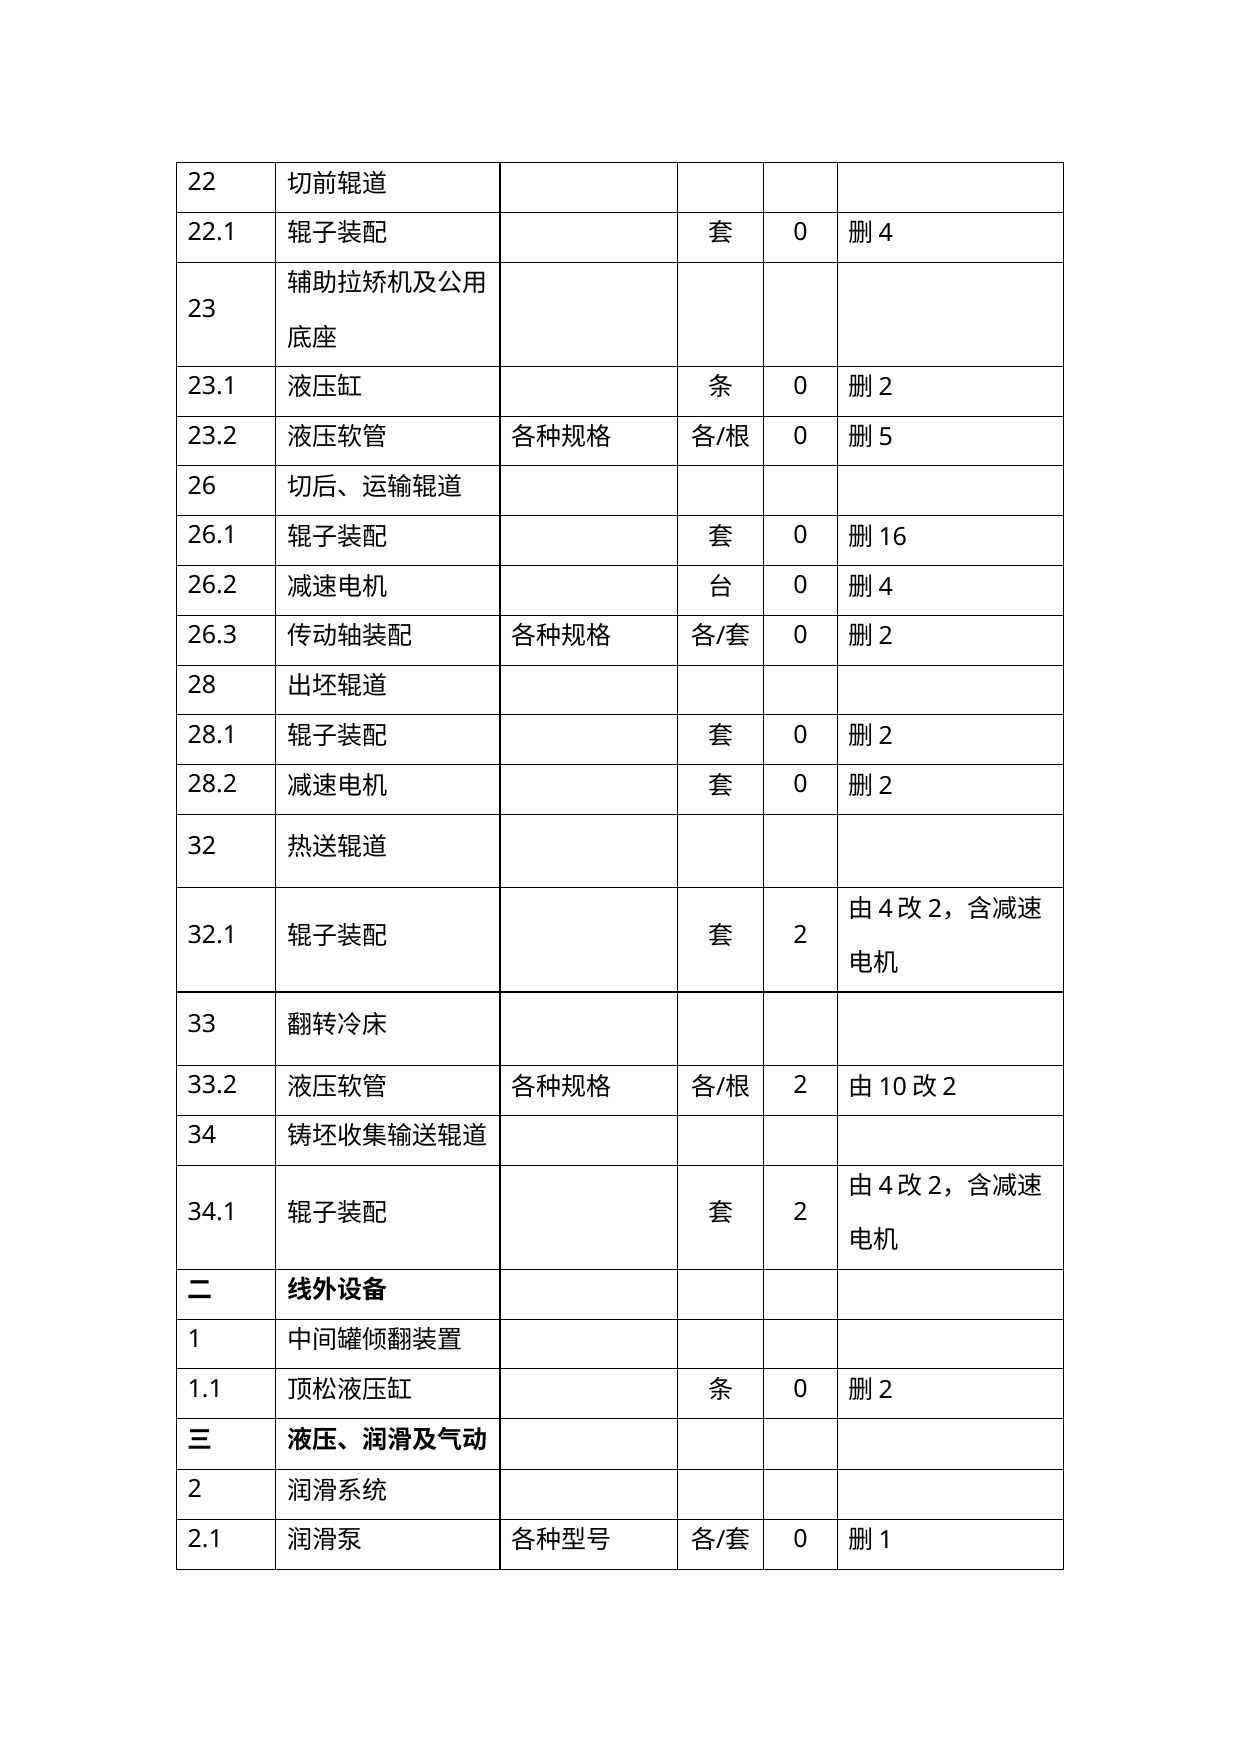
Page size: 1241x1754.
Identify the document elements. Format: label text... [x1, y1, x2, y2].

table_cell [678, 666, 763, 714]
table_cell 液压软管 [276, 417, 499, 465]
table_cell 0 [764, 367, 837, 416]
table_cell [838, 1116, 1063, 1164]
table_cell 0 [764, 616, 837, 664]
table_cell 台 [678, 566, 763, 615]
table_cell 删5 [838, 417, 1063, 465]
table_cell [764, 1270, 837, 1318]
table_cell [678, 993, 763, 1065]
table_cell 条 [678, 367, 763, 416]
table_cell 34.1 [177, 1166, 275, 1269]
table_cell 各/套 [678, 616, 763, 664]
table_cell 2 [177, 1470, 275, 1519]
table_cell 删4 [838, 213, 1063, 262]
table_cell 删4 [838, 566, 1063, 615]
table_cell 0 [764, 1369, 837, 1418]
table_cell [501, 815, 677, 887]
table_cell 辊子装配 [276, 715, 499, 764]
table_cell 润滑系统 [276, 1470, 499, 1519]
table_cell 0 [764, 715, 837, 764]
table_cell 26 [177, 466, 275, 515]
table_cell 减速电机 [276, 765, 499, 814]
table_cell 由4改2，含减速电机 [838, 1166, 1063, 1269]
table_cell 2 [764, 1066, 837, 1115]
table_cell [678, 1470, 763, 1519]
table_cell 2 [764, 888, 837, 991]
table_cell [501, 213, 677, 262]
table_cell 删2 [838, 1369, 1063, 1418]
table_cell 删2 [838, 715, 1063, 764]
table_cell [838, 163, 1063, 212]
table_cell [501, 1369, 677, 1418]
table_cell [501, 715, 677, 764]
table_cell [764, 666, 837, 714]
table_cell 删2 [838, 616, 1063, 664]
table_cell 33.2 [177, 1066, 275, 1115]
table_cell [678, 163, 763, 212]
table_cell 23.1 [177, 367, 275, 416]
table_cell [501, 888, 677, 991]
table_cell 线外设备 [276, 1270, 499, 1318]
table_cell [501, 163, 677, 212]
table_cell 辊子装配 [276, 1166, 499, 1269]
table_cell [501, 263, 677, 366]
table_cell [501, 1470, 677, 1519]
table_cell [678, 1419, 763, 1469]
table_cell 各种规格 [501, 1066, 677, 1115]
table_cell 由4改2，含减速电机 [838, 888, 1063, 991]
table_cell [501, 993, 677, 1065]
table_cell [838, 1419, 1063, 1469]
table_cell [838, 993, 1063, 1065]
table_cell 由10改2 [838, 1066, 1063, 1115]
table_cell [501, 516, 677, 565]
table_cell [838, 1470, 1063, 1519]
table_cell 润滑泵 [276, 1520, 499, 1569]
table_cell 28.2 [177, 765, 275, 814]
table_cell 删2 [838, 367, 1063, 416]
table_cell [764, 163, 837, 212]
table_cell [501, 466, 677, 515]
table_cell 减速电机 [276, 566, 499, 615]
table_cell 辅助拉矫机及公用底座 [276, 263, 499, 366]
table_cell 套 [678, 765, 763, 814]
table_cell 各种规格 [501, 616, 677, 664]
table_cell 删16 [838, 516, 1063, 565]
table_cell 2 [764, 1166, 837, 1269]
table_cell [678, 1320, 763, 1368]
table_cell 34 [177, 1116, 275, 1164]
table_cell 28.1 [177, 715, 275, 764]
table_cell [501, 1116, 677, 1164]
table_cell 0 [764, 213, 837, 262]
table_cell 0 [764, 566, 837, 615]
table_cell 各/根 [678, 1066, 763, 1115]
table_cell 切前辊道 [276, 163, 499, 212]
table_cell 各/套 [678, 1520, 763, 1569]
table_cell 33 [177, 993, 275, 1065]
table_cell 套 [678, 888, 763, 991]
table_cell 26.3 [177, 616, 275, 664]
table_cell [838, 263, 1063, 366]
table_cell 0 [764, 516, 837, 565]
table_cell [501, 765, 677, 814]
table_cell [838, 1320, 1063, 1368]
table_cell [838, 1270, 1063, 1318]
table_cell 热送辊道 [276, 815, 499, 887]
table_cell 套 [678, 213, 763, 262]
table_cell 32 [177, 815, 275, 887]
table_cell 套 [678, 715, 763, 764]
table_cell [764, 1320, 837, 1368]
table_cell 液压、润滑及气动 [276, 1419, 499, 1469]
table_cell 顶松液压缸 [276, 1369, 499, 1418]
table_cell 传动轴装配 [276, 616, 499, 664]
table_cell 32.1 [177, 888, 275, 991]
table_cell 液压软管 [276, 1066, 499, 1115]
table_cell [764, 815, 837, 887]
table_cell [678, 815, 763, 887]
table_cell 23 [177, 263, 275, 366]
table_cell 出坯辊道 [276, 666, 499, 714]
table_cell 2.1 [177, 1520, 275, 1569]
table_cell [678, 263, 763, 366]
table_cell 0 [764, 765, 837, 814]
table_cell 删2 [838, 765, 1063, 814]
table_cell 各/根 [678, 417, 763, 465]
table_cell [838, 666, 1063, 714]
table_cell [678, 1116, 763, 1164]
table_cell 0 [764, 1520, 837, 1569]
table_cell 各种规格 [501, 417, 677, 465]
table_cell 三 [177, 1419, 275, 1469]
table_cell 翻转冷床 [276, 993, 499, 1065]
table_cell 22.1 [177, 213, 275, 262]
table_cell 辊子装配 [276, 888, 499, 991]
table_cell 二 [177, 1270, 275, 1318]
table_cell 26.1 [177, 516, 275, 565]
table_cell [764, 263, 837, 366]
table_cell [501, 1320, 677, 1368]
table_cell 液压缸 [276, 367, 499, 416]
table_cell 辊子装配 [276, 516, 499, 565]
table_cell 22 [177, 163, 275, 212]
table_cell 辊子装配 [276, 213, 499, 262]
table_cell 铸坯收集输送辊道 [276, 1116, 499, 1164]
table_cell 各种型号 [501, 1520, 677, 1569]
table_cell [501, 566, 677, 615]
table_cell [501, 1166, 677, 1269]
table_cell 条 [678, 1369, 763, 1418]
table_cell [501, 1270, 677, 1318]
table_cell [501, 367, 677, 416]
table_cell [678, 466, 763, 515]
table_cell 套 [678, 1166, 763, 1269]
table_cell [764, 1419, 837, 1469]
table_cell [764, 993, 837, 1065]
table_cell [678, 1270, 763, 1318]
table_cell 1.1 [177, 1369, 275, 1418]
table_cell 0 [764, 417, 837, 465]
table_cell [838, 815, 1063, 887]
table_cell 1 [177, 1320, 275, 1368]
table_cell 中间罐倾翻装置 [276, 1320, 499, 1368]
table_cell 26.2 [177, 566, 275, 615]
table_cell 套 [678, 516, 763, 565]
table_cell 切后、运输辊道 [276, 466, 499, 515]
table_cell 删1 [838, 1520, 1063, 1569]
table_cell [838, 466, 1063, 515]
table_cell [764, 1470, 837, 1519]
table_cell [764, 466, 837, 515]
table_cell 28 [177, 666, 275, 714]
table_cell 23.2 [177, 417, 275, 465]
table_cell [501, 1419, 677, 1469]
table_cell [764, 1116, 837, 1164]
table_cell [501, 666, 677, 714]
